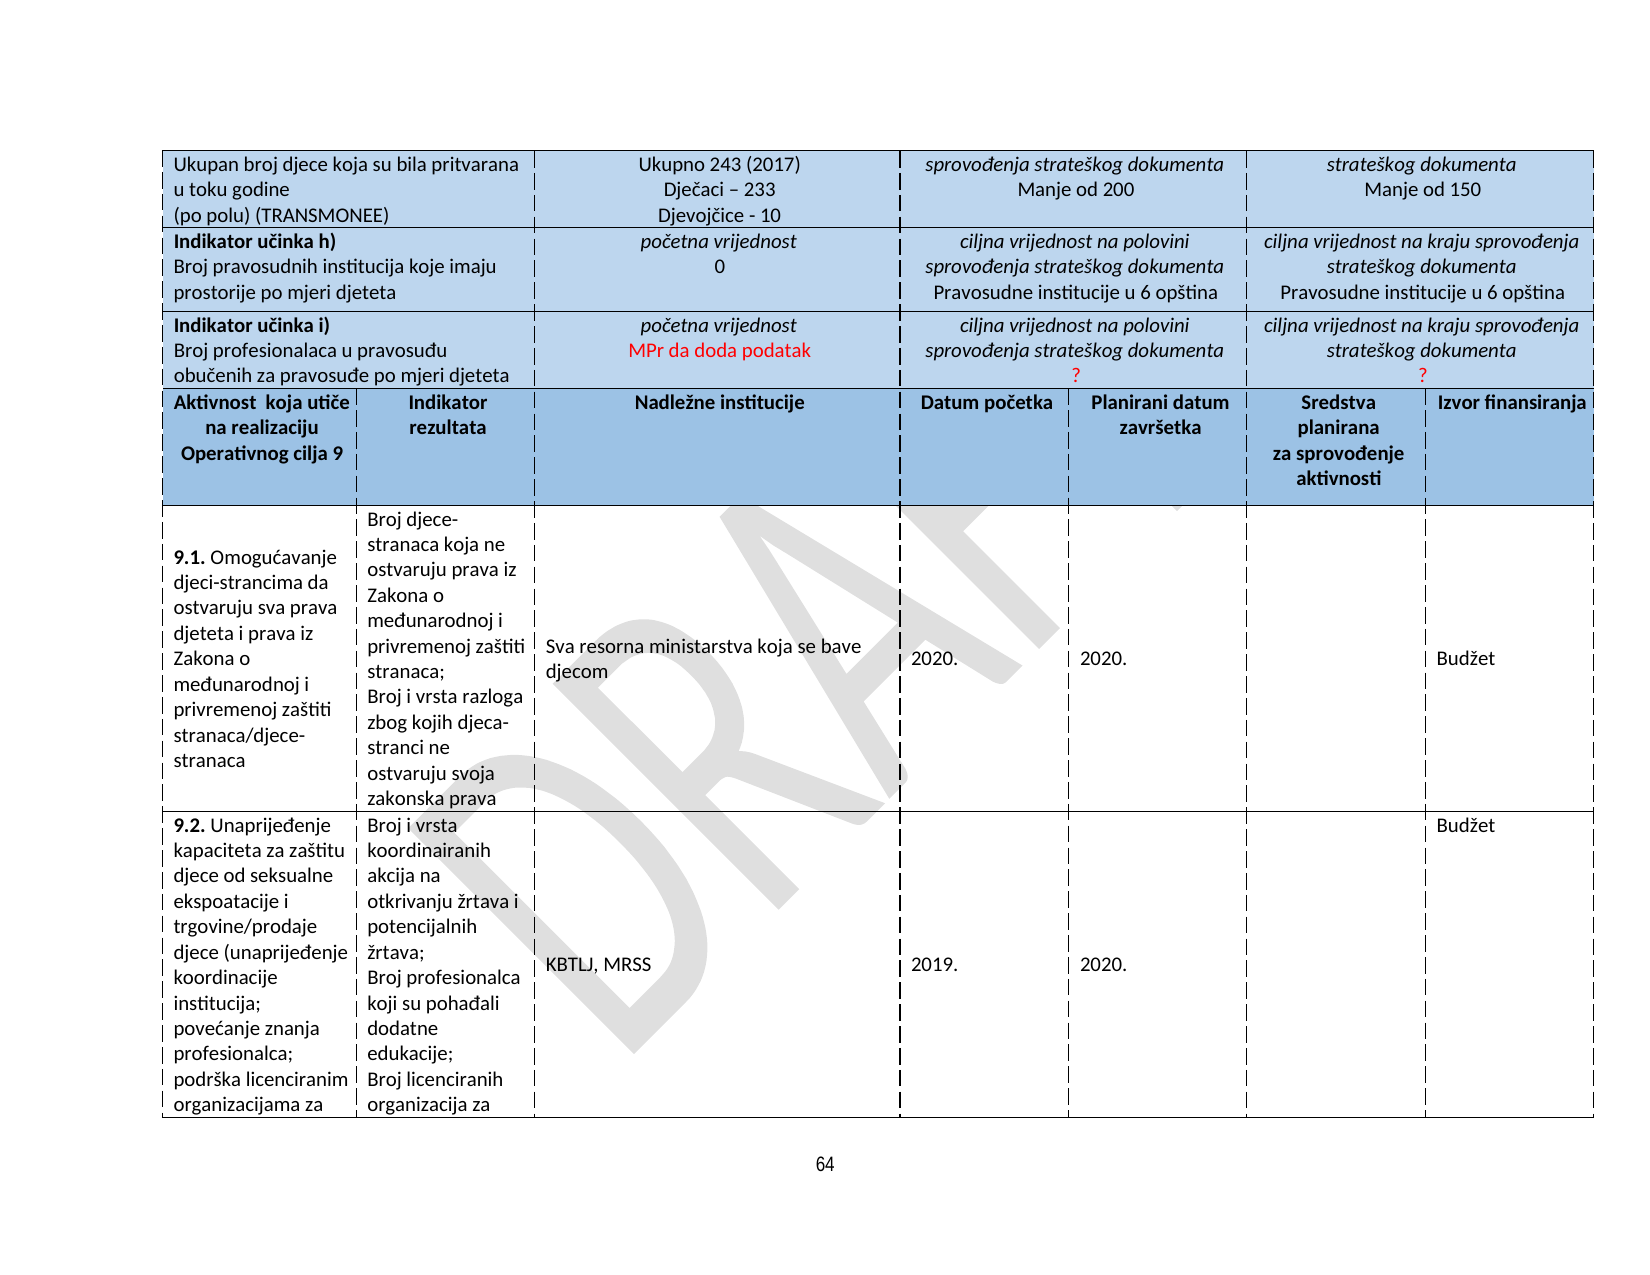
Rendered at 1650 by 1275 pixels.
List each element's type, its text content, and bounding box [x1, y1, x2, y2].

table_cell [163, 151, 534, 227]
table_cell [356, 812, 534, 1117]
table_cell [1247, 151, 1594, 227]
table_cell Budžet [1425, 506, 1594, 811]
table_cell Datum početka [900, 389, 1069, 505]
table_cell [534, 151, 900, 227]
table_cell Indikator rezultata [356, 389, 534, 505]
table_cell Planirani datum završetka [1069, 389, 1247, 505]
table_cell Budžet [1425, 812, 1594, 1117]
table_cell ciljna vrijednost na polovini sprovođenja strateškog dokumenta Pravosudne institucije u 6 opština [900, 228, 1247, 311]
table_cell [1247, 812, 1425, 1117]
table_cell Aktivnost koja utiče na realizaciju Operativnog cilja 9 [163, 389, 356, 505]
table_cell 2020. [1069, 812, 1247, 1117]
table_cell Sva resorna ministarstva koja se bave djecom [534, 506, 900, 811]
table_cell 9.1. Omogućavanje djeci-strancima da ostvaruju sva prava djeteta i prava iz Zakona o međunarodnoj i privremenoj zaštiti stranaca/djece-stranaca [163, 506, 356, 811]
table_cell [1247, 506, 1425, 811]
table_cell početna vrijednost MPr da doda podatak [534, 312, 900, 388]
table_cell 2020. [1069, 506, 1247, 811]
table_cell ciljna vrijednost na kraju sprovođenja strateškog dokumenta Pravosudne institucije u 6 opština [1247, 228, 1594, 311]
table_cell KBTLJ, MRSS [534, 812, 900, 1117]
table_cell Nadležne institucije [534, 389, 900, 505]
table_cell ciljna vrijednost na polovini sprovođenja strateškog dokumenta ? [900, 312, 1247, 388]
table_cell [163, 812, 356, 1117]
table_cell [900, 151, 1247, 227]
table_cell 2019. [900, 812, 1069, 1117]
table_cell 2020. [900, 506, 1069, 811]
table_cell Izvor finansiranja [1425, 389, 1594, 505]
table_cell ciljna vrijednost na kraju sprovođenja strateškog dokumenta ? [1247, 312, 1594, 388]
table_cell Indikator učinka i) Broj profesionalaca u pravosuđu obučenih za pravosuđe po mjeri djeteta [163, 312, 534, 388]
table_cell Broj djece-stranaca koja ne ostvaruju prava iz Zakona o međunarodnoj i privremenoj zaštiti stranaca; Broj i vrsta razloga zbog kojih djeca-stranci ne ostvaruju svoja zakonska prava [356, 506, 534, 811]
table_cell Sredstva planirana za sprovođenje aktivnosti [1247, 389, 1425, 505]
table_cell početna vrijednost 0 [534, 228, 900, 311]
table_cell Indikator učinka h) Broj pravosudnih institucija koje imaju prostorije po mjeri djeteta [163, 228, 534, 311]
